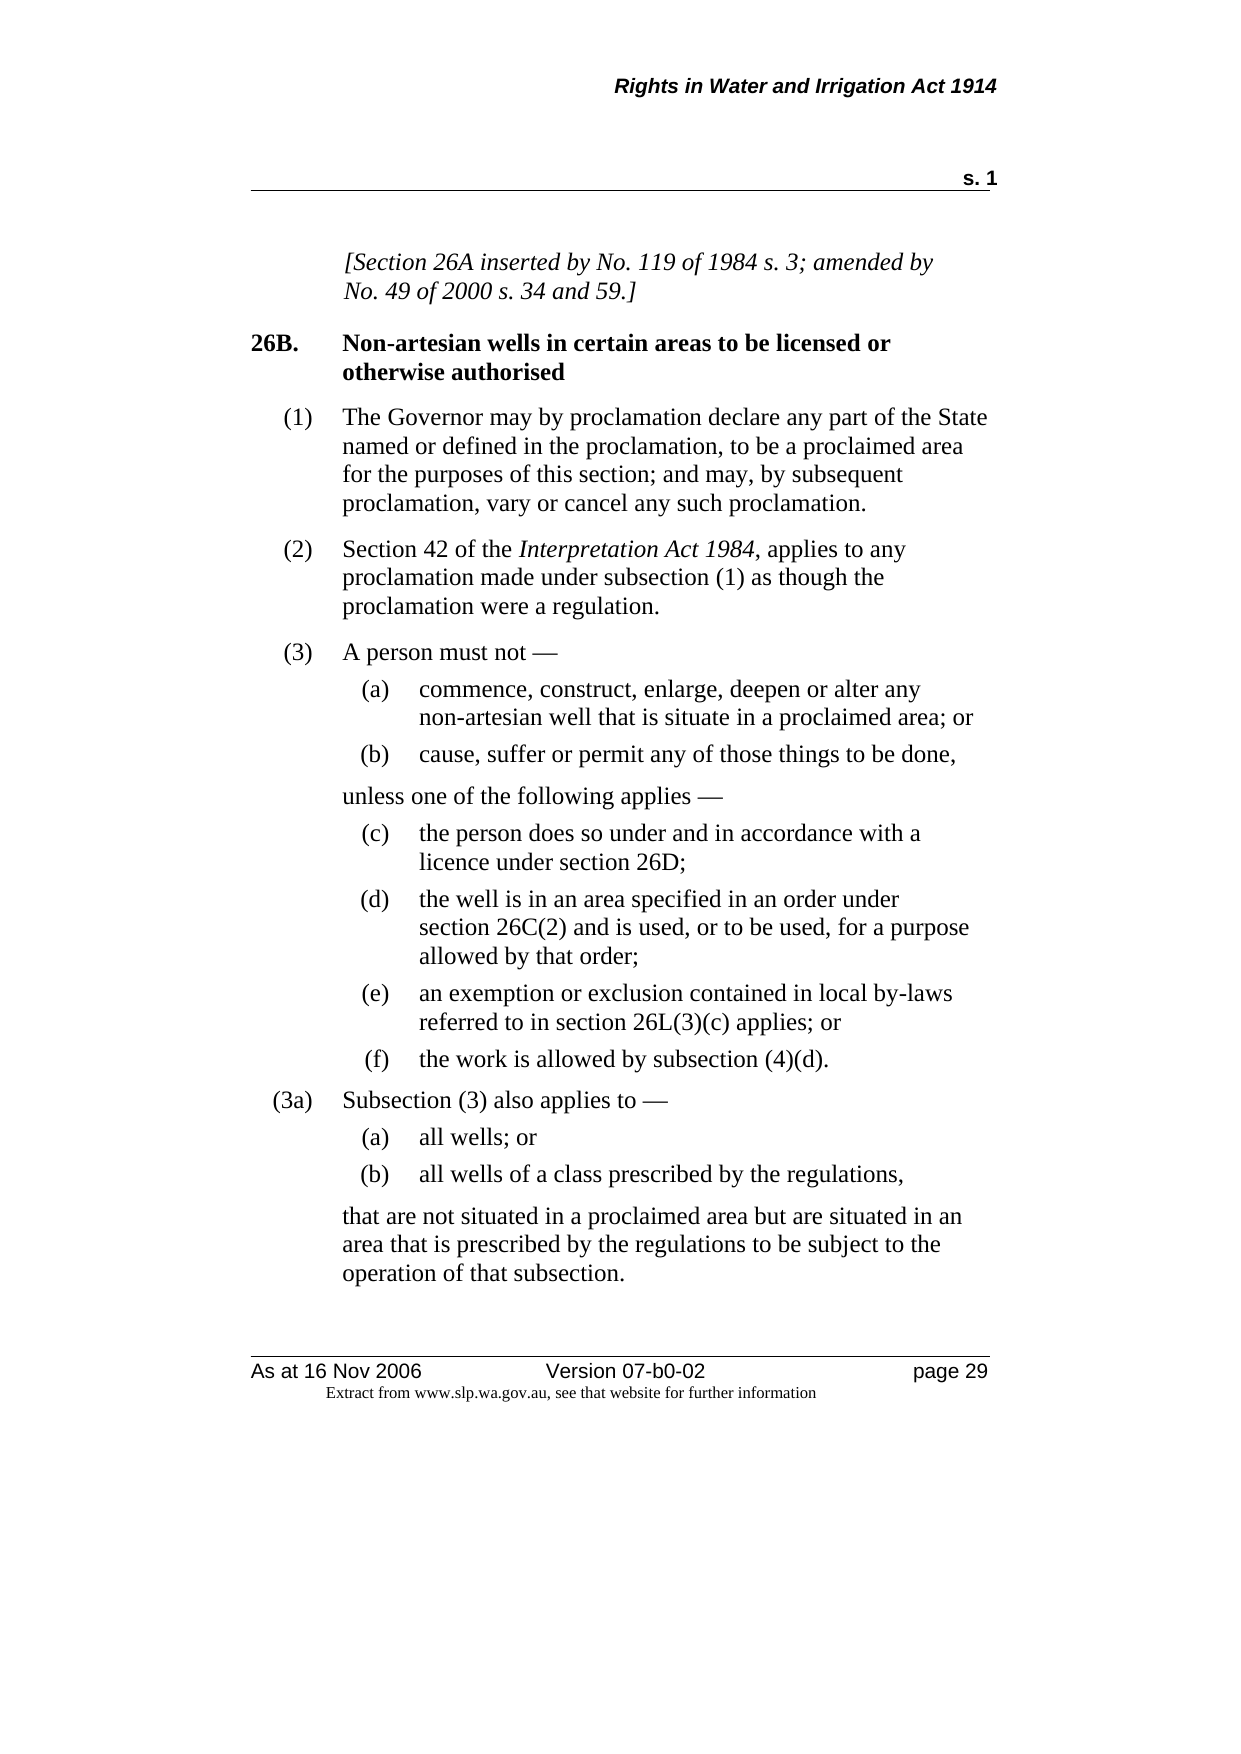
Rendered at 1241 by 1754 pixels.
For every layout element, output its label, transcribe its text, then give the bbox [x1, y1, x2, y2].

text (a) commence, construct, enlarge, deepen or alter any non-artesian well that is situate in a proclaimed area; or [251, 674, 990, 731]
text (d) the well is in an area specified in an order under section 26C(2) and is used, or to be used, for a purpose allowed by that order; [251, 884, 990, 970]
text (b) cause, suffer or permit any of those things to be done, [251, 739, 990, 768]
text (f) the work is allowed by subsection (4)(d). [251, 1044, 990, 1073]
text (3a) Subsection (3) also applies to — [251, 1085, 990, 1114]
text (1) The Governor may by proclamation declare any part of the State named or defined in the proclamation, to be a proclaimed area for the purposes of this section; and may, by subsequent proclamation, vary or cancel any such proclamation. [251, 402, 990, 517]
text (2) Section 42 of the Interpretation Act 1984, applies to any proclamation made under subsection (1) as though the proclamation were a regulation. [251, 534, 990, 620]
text (e) an exemption or exclusion contained in local by-laws referred to in section 26L(3)(c) applies; or [251, 978, 990, 1036]
text that are not situated in a proclaimed area but are situated in an area that is prescribed by the regulations to be subject to the operation of that subsection. [251, 1201, 990, 1287]
text (3) A person must not — [251, 637, 990, 665]
subtitle 26B. Non-artesian wells in certain areas to be licensed or otherwise authorised [251, 328, 990, 385]
text unless one of the following applies — [251, 781, 990, 809]
text [Section 26A inserted by No. 119 of 1984 s. 3; amended by No. 49 of 2000 s. 34 and 59.] [251, 247, 990, 305]
text (b) all wells of a class prescribed by the regulations, [251, 1159, 990, 1188]
text (c) the person does so under and in accordance with a licence under section 26D; [251, 818, 990, 875]
text (a) all wells; or [251, 1122, 990, 1151]
